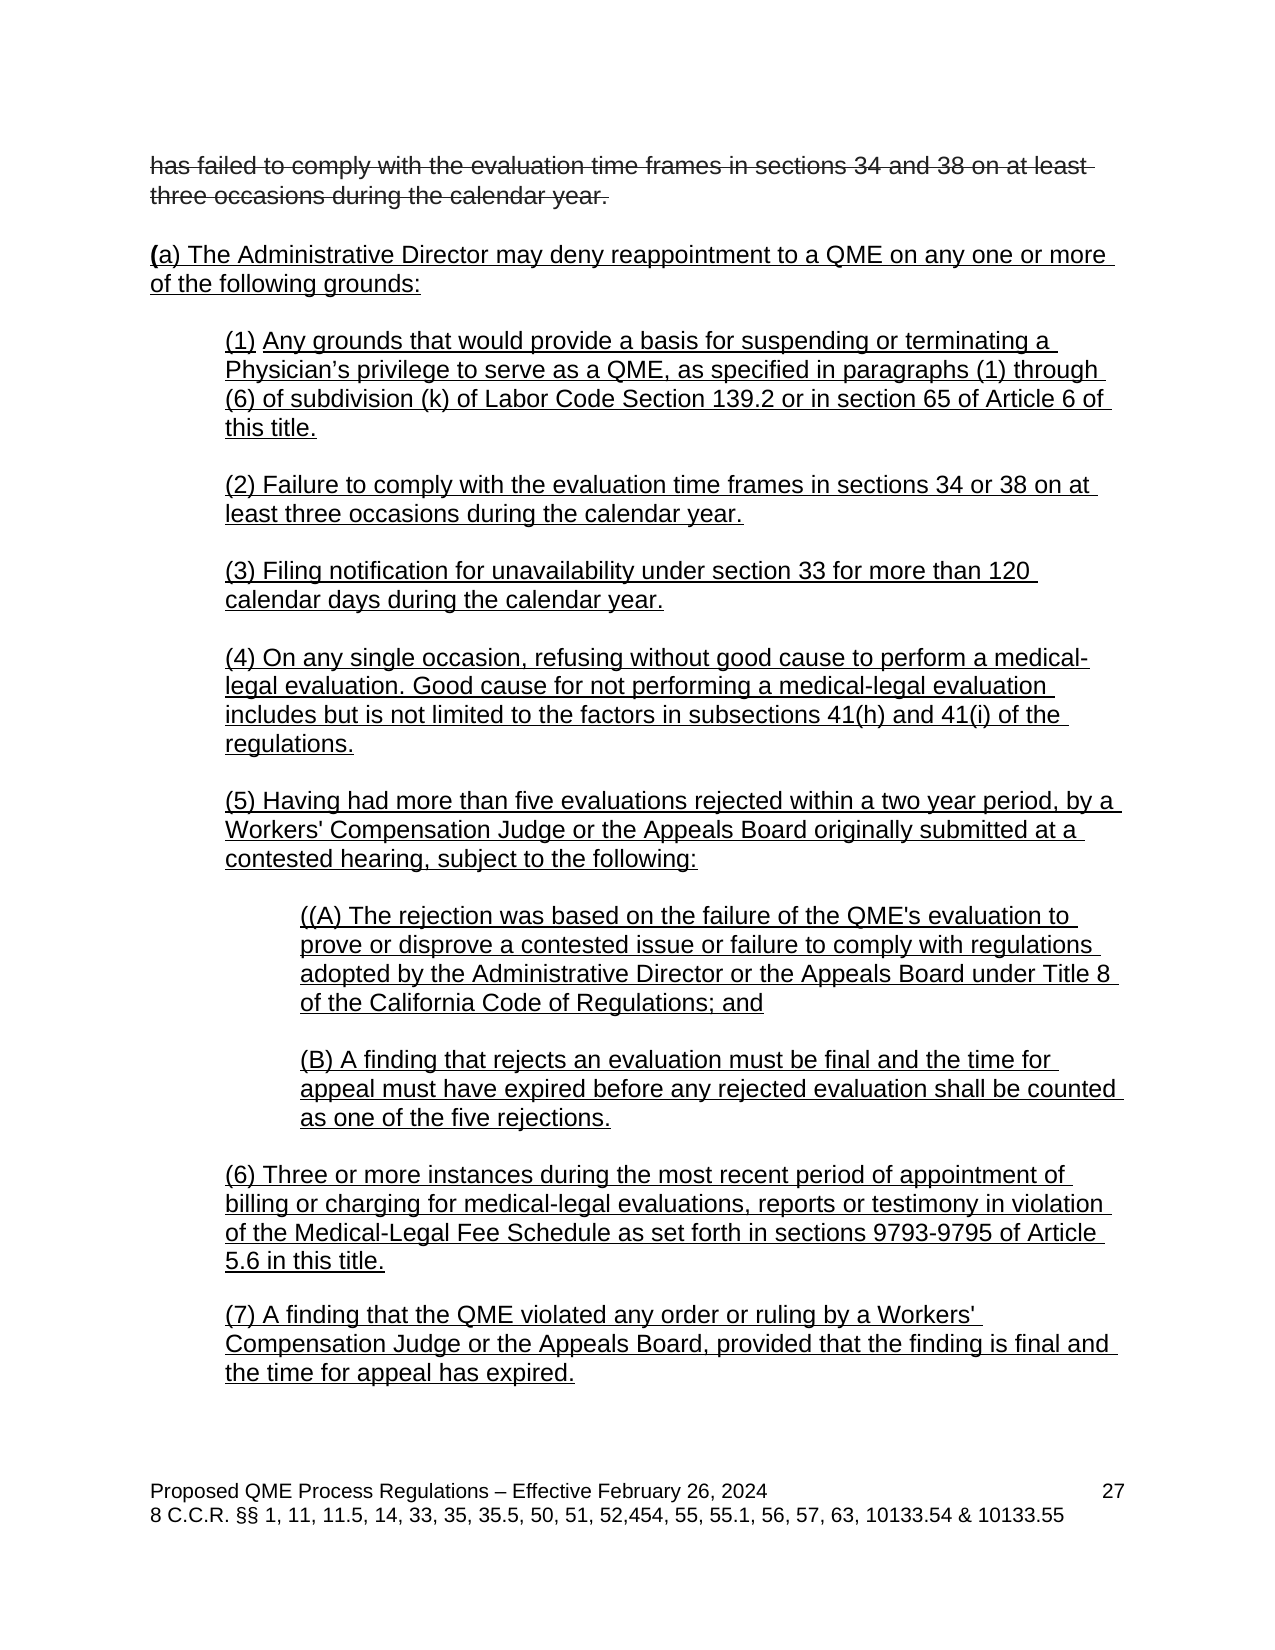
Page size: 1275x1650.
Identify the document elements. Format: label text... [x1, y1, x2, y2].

text (3) Filing notification for unavailability under section 33 for more than 120 calendar days during the calendar year. [225, 556, 1125, 614]
text (4) On any single occasion, refusing without good cause to perform a medical-legal evaluation. Good cause for not performing a medical-legal evaluation includes but is not limited to the factors in subsections 41(h) and 41(i) of the regulations. [225, 642, 1125, 757]
text (6) Three or more instances during the most recent period of appointment of billing or charging for medical-legal evaluations, reports or testimony in violation of the Medical-Legal Fee Schedule as set forth in sections 9793-9795 of Article 5.6 in this title. [225, 1160, 1125, 1275]
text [150, 150, 1125, 210]
text (a) The Administrative Director may deny reappointment to a QME on any one or more of the following grounds: [150, 240, 1125, 297]
text ((A) The rejection was based on the failure of the QME's evaluation to prove or disprove a contested issue or failure to comply with regulations adopted by the Administrative Director or the Appeals Board under Title 8 of the California Code of Regulations; and [300, 901, 1125, 1016]
text Physician’s privilege to serve as a QME, as specified in paragraphs (1) through (6) of subdivision (k) of Labor Code Section 139.2 or in section 65 of Article 6 of this title. [225, 355, 1125, 441]
text (2) Failure to comply with the evaluation time frames in sections 34 or 38 on at least three occasions during the calendar year. [225, 470, 1125, 527]
text (7) A finding that the QME violated any order or ruling by a Workers' Compensation Judge or the Appeals Board, provided that the finding is final and the time for appeal has expired. [225, 1300, 1125, 1386]
text (B) A finding that rejects an evaluation must be final and the time for appeal must have expired before any rejected evaluation shall be counted as one of the five rejections. [300, 1045, 1125, 1131]
text (5) Having had more than five evaluations rejected within a two year period, by a Workers' Compensation Judge or the Appeals Board originally submitted at a contested hearing, subject to the following: [225, 786, 1125, 872]
list Any grounds that would provide a basis for suspending or terminating a [225, 326, 1125, 355]
